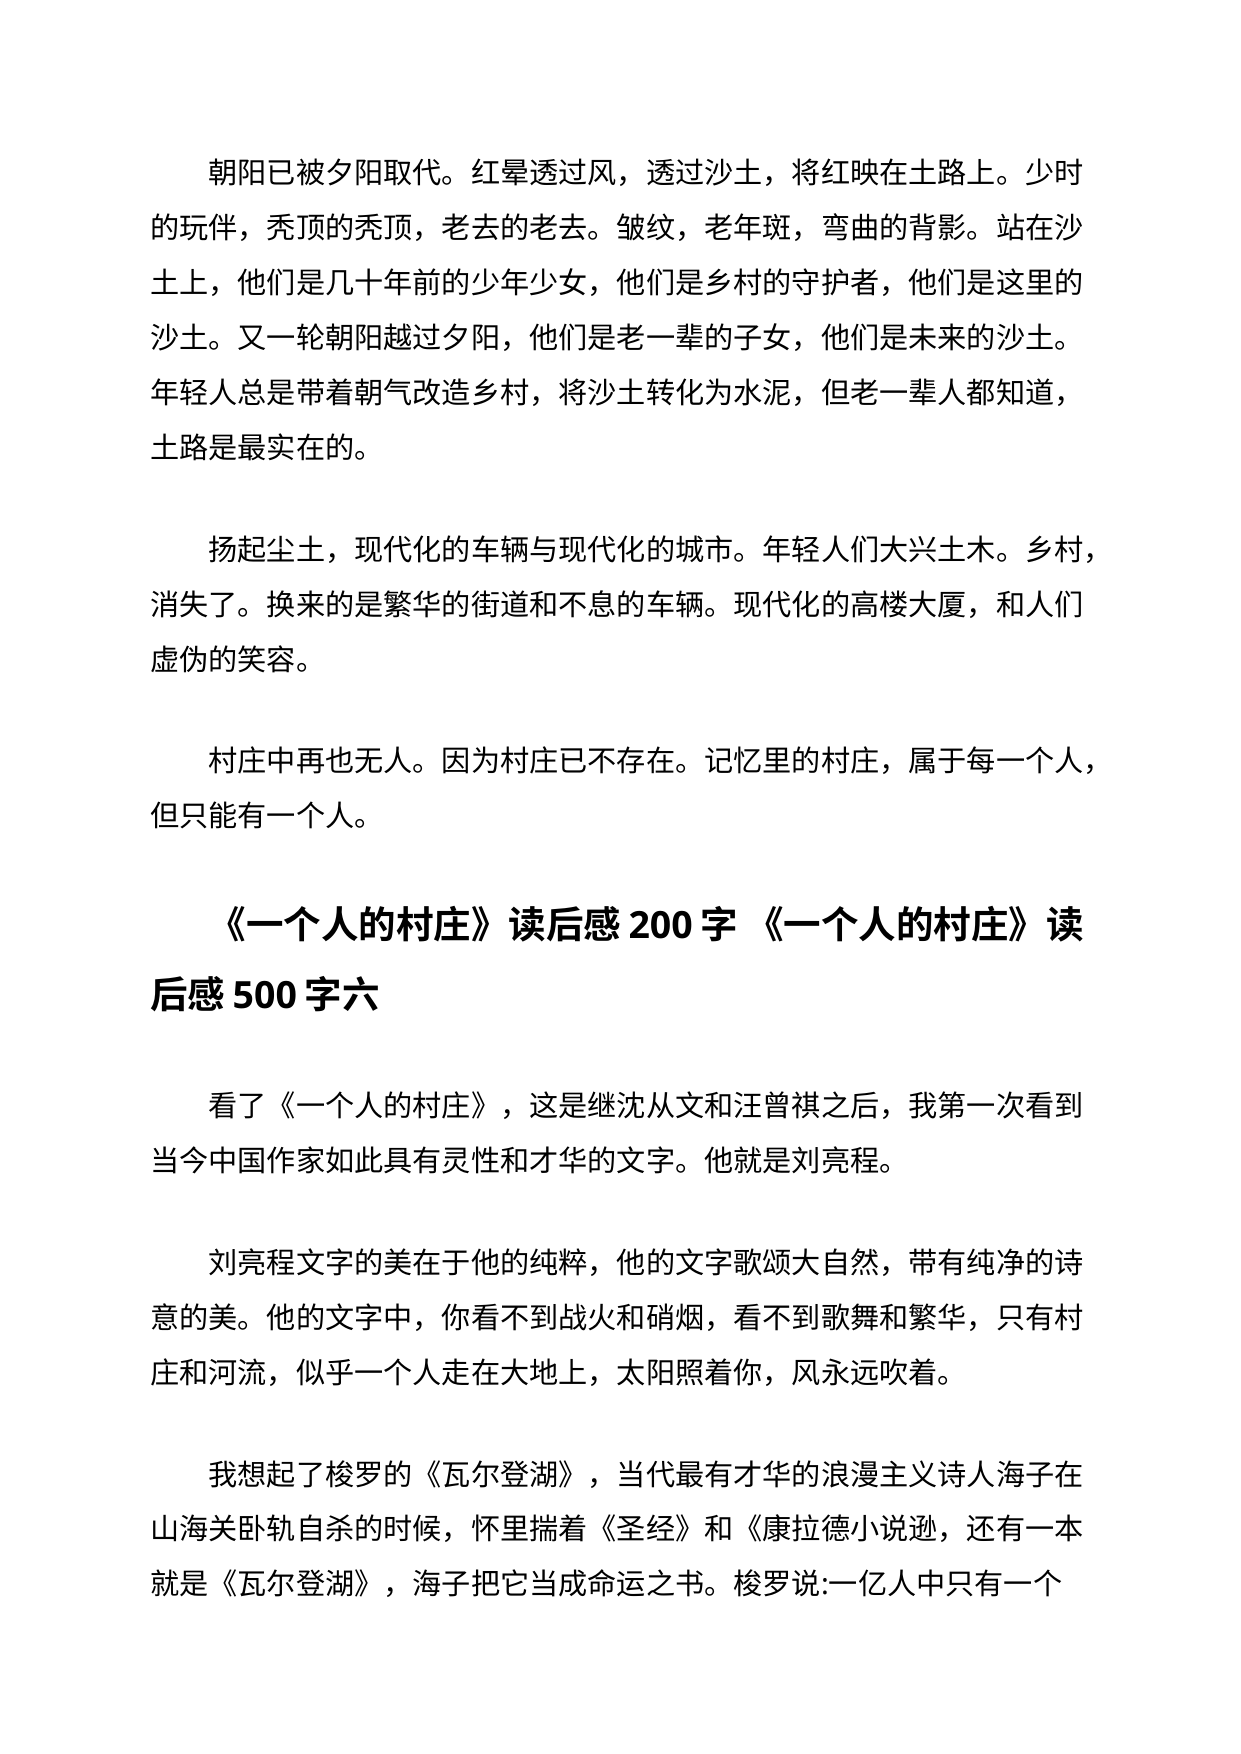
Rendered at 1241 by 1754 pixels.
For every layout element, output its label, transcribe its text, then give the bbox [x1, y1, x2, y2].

text 刘亮程文字的美在于他的纯粹，他的文字歌颂大自然，带有纯净的诗意的美。他的文字中，你看不到战火和硝烟，看不到歌舞和繁华，只有村庄和河流，似乎一个人走在大地上，太阳照着你，风永远吹着。 [150, 1239, 1090, 1392]
text 朝阳已被夕阳取代。红晕透过风，透过沙土，将红映在土路上。少时的玩伴，秃顶的秃顶，老去的老去。皱纹，老年斑，弯曲的背影。站在沙土上，他们是几十年前的少年少女，他们是乡村的守护者，他们是这里的沙土。又一轮朝阳越过夕阳，他们是老一辈的子女，他们是未来的沙土。年轻人总是带着朝气改造乡村，将沙土转化为水泥，但老一辈人都知道，土路是最实在的。 [150, 150, 1090, 467]
text 村庄中再也无人。因为村庄已不存在。记忆里的村庄，属于每一个人，但只能有一个人。 [150, 738, 1090, 835]
text 《一个人的村庄》读后感200字 《一个人的村庄》读后感500字六 [150, 894, 1090, 1020]
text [150, 1451, 1090, 1603]
text 扬起尘土，现代化的车辆与现代化的城市。年轻人们大兴土木。乡村，消失了。换来的是繁华的街道和不息的车辆。现代化的高楼大厦，和人们虚伪的笑容。 [150, 526, 1090, 678]
text 看了《一个人的村庄》，这是继沈从文和汪曾祺之后，我第一次看到当今中国作家如此具有灵性和才华的文字。他就是刘亮程。 [150, 1083, 1090, 1180]
